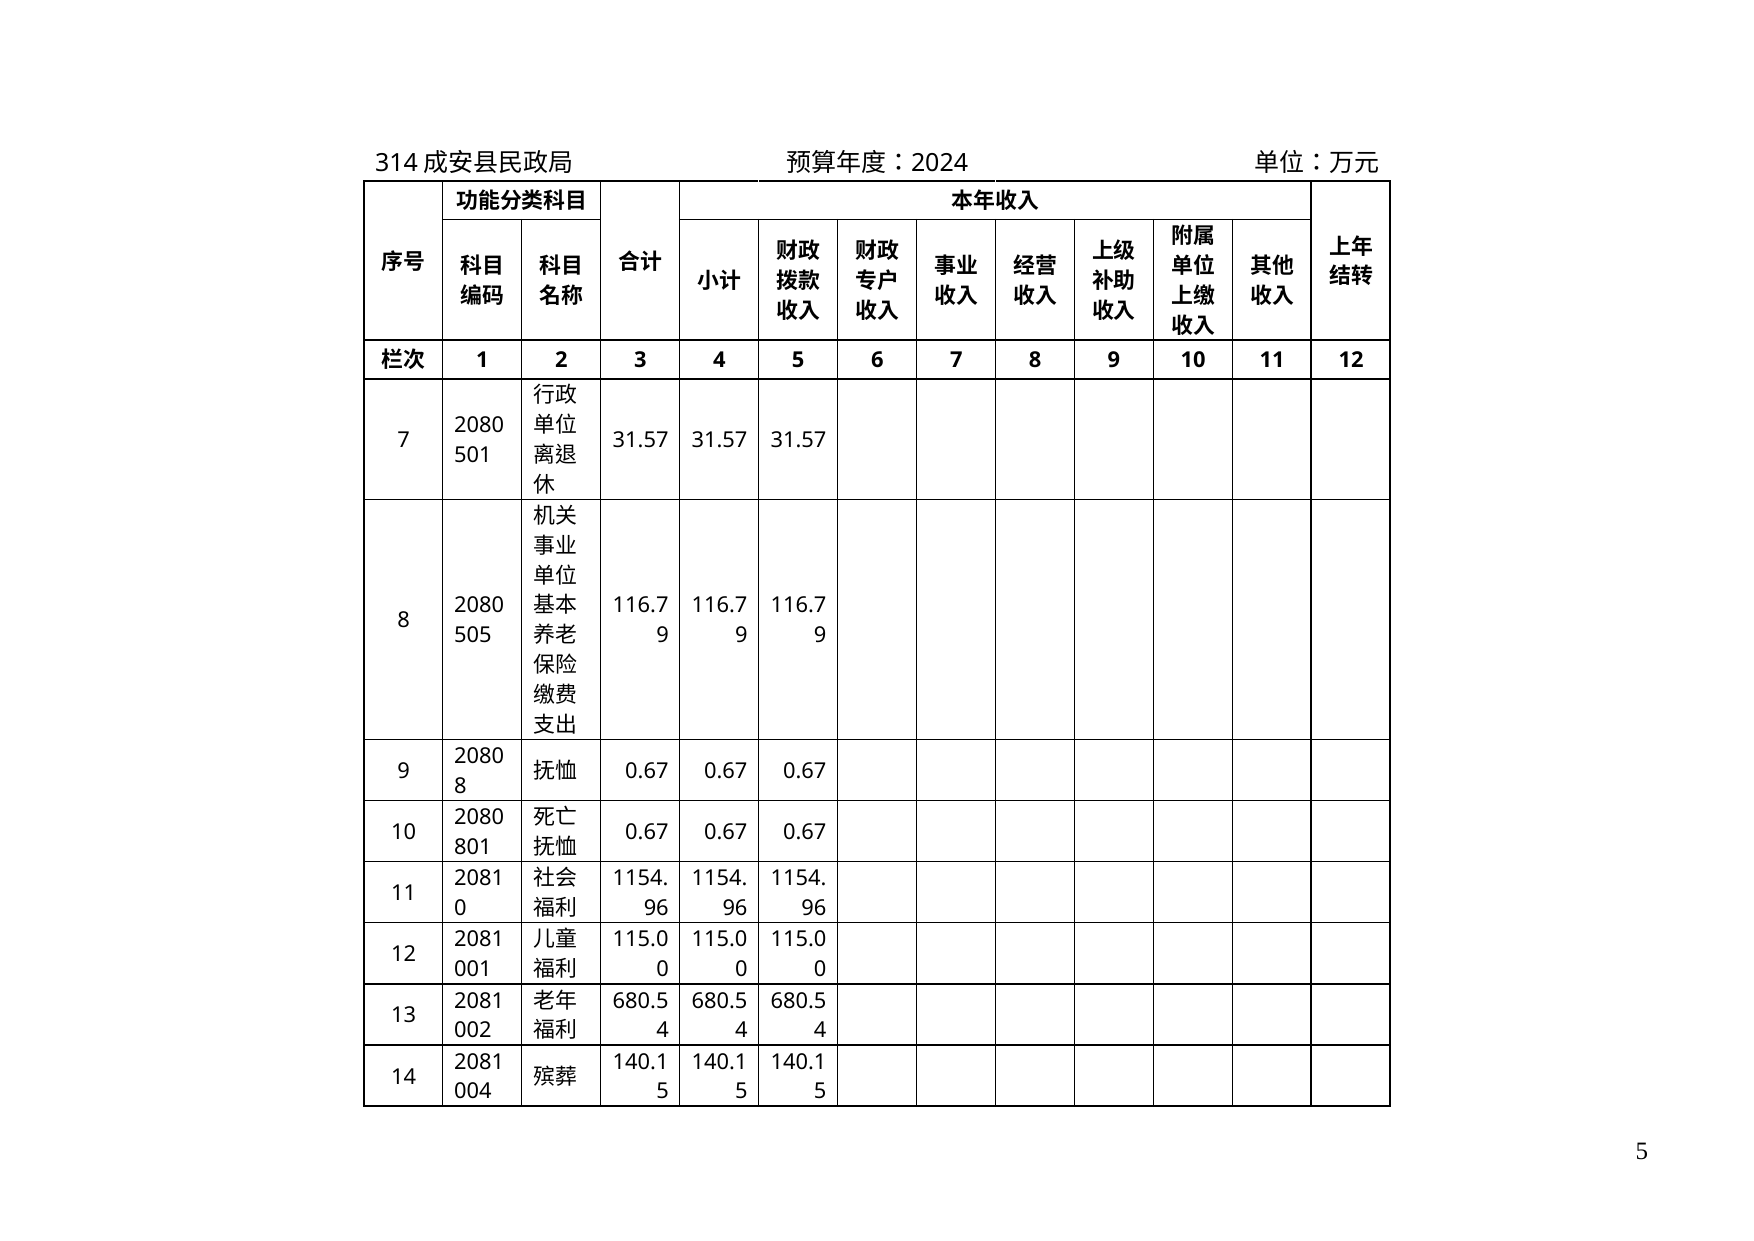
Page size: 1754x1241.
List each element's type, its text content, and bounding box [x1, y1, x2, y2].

table_cell 116.79 [680, 500, 758, 738]
table_cell 0.67 [601, 740, 679, 799]
table_cell 115.00 [680, 923, 758, 983]
table_cell 8 [996, 341, 1074, 378]
table_cell 1154.96 [759, 862, 837, 922]
table_cell 680.54 [601, 985, 679, 1044]
table_cell [1312, 380, 1389, 498]
table_cell [838, 380, 916, 498]
table_cell [838, 985, 916, 1044]
table_cell [996, 1046, 1074, 1105]
table_cell 死亡抚恤 [522, 801, 600, 861]
table_cell 0.67 [759, 801, 837, 861]
table_cell 2081004 [443, 1046, 521, 1105]
table_cell [1075, 862, 1153, 922]
table_cell 11 [1233, 341, 1310, 378]
table_cell [996, 380, 1074, 498]
table_cell 7 [917, 341, 995, 378]
table_cell 1154.96 [601, 862, 679, 922]
table_cell 680.54 [759, 985, 837, 1044]
table_cell 115.00 [759, 923, 837, 983]
table_cell 科目名称 [522, 220, 600, 339]
table_cell [1233, 740, 1310, 799]
table_cell [917, 985, 995, 1044]
table_cell 14 [365, 1046, 442, 1105]
table_cell [1312, 1046, 1389, 1105]
table_cell [1233, 801, 1310, 861]
table_cell 9 [1075, 341, 1153, 378]
table_cell [1075, 985, 1153, 1044]
table_cell 10 [1154, 341, 1232, 378]
table_cell 财政专户 收入 [838, 220, 916, 339]
table_cell [1154, 923, 1232, 983]
table_cell [838, 923, 916, 983]
table_cell [996, 985, 1074, 1044]
table_cell [1075, 380, 1153, 498]
table_cell [838, 1046, 916, 1105]
table_cell 31.57 [601, 380, 679, 498]
table_cell [917, 740, 995, 799]
table_cell 0.67 [680, 801, 758, 861]
table_cell 4 [680, 341, 758, 378]
table_cell [1233, 923, 1310, 983]
table_cell 上年结转 [1312, 182, 1389, 339]
table_cell 科目 编码 [443, 220, 521, 339]
table_cell 12 [365, 923, 442, 983]
table_cell 1154.96 [680, 862, 758, 922]
table_cell 6 [838, 341, 916, 378]
table_cell 2081002 [443, 985, 521, 1044]
table_cell 140.15 [759, 1046, 837, 1105]
table_cell 栏次 [365, 341, 442, 378]
table_cell [1154, 500, 1232, 738]
table_cell 序号 [365, 182, 442, 339]
table_cell 680.54 [680, 985, 758, 1044]
table_cell [838, 862, 916, 922]
table_cell [917, 500, 995, 738]
table_cell 功能分类科目 [443, 182, 600, 219]
table_cell 140.15 [680, 1046, 758, 1105]
table_cell 其他收入 [1233, 220, 1310, 339]
table_cell 3 [601, 341, 679, 378]
table_cell 老年福利 [522, 985, 600, 1044]
table_cell 0.67 [759, 740, 837, 799]
table_cell 140.15 [601, 1046, 679, 1105]
table_cell 儿童福利 [522, 923, 600, 983]
table_cell 116.79 [601, 500, 679, 738]
table_cell 2080801 [443, 801, 521, 861]
table_cell [838, 500, 916, 738]
table_cell [1233, 985, 1310, 1044]
table_cell 5 [759, 341, 837, 378]
table_cell 8 [365, 500, 442, 738]
table_cell 13 [365, 985, 442, 1044]
table_cell 2080501 [443, 380, 521, 498]
table_cell [1312, 500, 1389, 738]
table_cell [1154, 380, 1232, 498]
table_cell [1312, 801, 1389, 861]
table_cell [1233, 862, 1310, 922]
table_cell 行政单位离退休 [522, 380, 600, 498]
table_cell 20810 [443, 862, 521, 922]
table_cell 115.00 [601, 923, 679, 983]
table_cell 社会福利 [522, 862, 600, 922]
table_cell 0.67 [680, 740, 758, 799]
table_cell [996, 923, 1074, 983]
table_cell 殡葬 [522, 1046, 600, 1105]
table_cell 财政拨款 收入 [759, 220, 837, 339]
table_cell 7 [365, 380, 442, 498]
table_cell [1075, 500, 1153, 738]
table_cell 116.79 [759, 500, 837, 738]
table_cell [1154, 862, 1232, 922]
table_cell 2081001 [443, 923, 521, 983]
table_header 预算年度：2024 [759, 143, 995, 180]
table_cell 上级补助收入 [1075, 220, 1153, 339]
table_cell [996, 740, 1074, 799]
table_cell 附属单位上缴收入 [1154, 220, 1232, 339]
table_cell 小计 [680, 220, 758, 339]
table_cell [996, 500, 1074, 738]
table_cell [1075, 923, 1153, 983]
table_cell [1154, 1046, 1232, 1105]
table_cell [917, 862, 995, 922]
table_cell [1312, 740, 1389, 799]
table_cell [1075, 740, 1153, 799]
table_cell [1075, 1046, 1153, 1105]
table_cell [996, 801, 1074, 861]
table_cell [1233, 380, 1310, 498]
table_cell [1312, 985, 1389, 1044]
table_cell [838, 801, 916, 861]
table_cell 1 [443, 341, 521, 378]
table_cell 经营收入 [996, 220, 1074, 339]
table_cell 12 [1312, 341, 1389, 378]
table_cell 2 [522, 341, 600, 378]
table_cell 31.57 [680, 380, 758, 498]
table_cell [1154, 801, 1232, 861]
table_cell [1312, 862, 1389, 922]
table_cell [1154, 740, 1232, 799]
table_cell [917, 923, 995, 983]
table_cell [1233, 1046, 1310, 1105]
table_cell 抚恤 [522, 740, 600, 799]
table_cell [917, 1046, 995, 1105]
table_cell 9 [365, 740, 442, 799]
table_cell 机关事业单位基本养老保险缴费支出 [522, 500, 600, 738]
table_cell [996, 862, 1074, 922]
table_cell 事业收入 [917, 220, 995, 339]
table_cell [1233, 500, 1310, 738]
table_cell [838, 740, 916, 799]
table_cell 0.67 [601, 801, 679, 861]
table_cell [1154, 985, 1232, 1044]
table_cell 本年收入 [680, 182, 1310, 219]
table_cell 20808 [443, 740, 521, 799]
table_header 单位：万元 [996, 143, 1389, 180]
table_cell 11 [365, 862, 442, 922]
table_cell 10 [365, 801, 442, 861]
table_cell 31.57 [759, 380, 837, 498]
table_cell 2080505 [443, 500, 521, 738]
table_cell 合计 [601, 182, 679, 339]
table_cell [1075, 801, 1153, 861]
table_header 314成安县民政局 [365, 143, 758, 180]
table_cell [917, 380, 995, 498]
table_cell [1312, 923, 1389, 983]
table_cell [917, 801, 995, 861]
